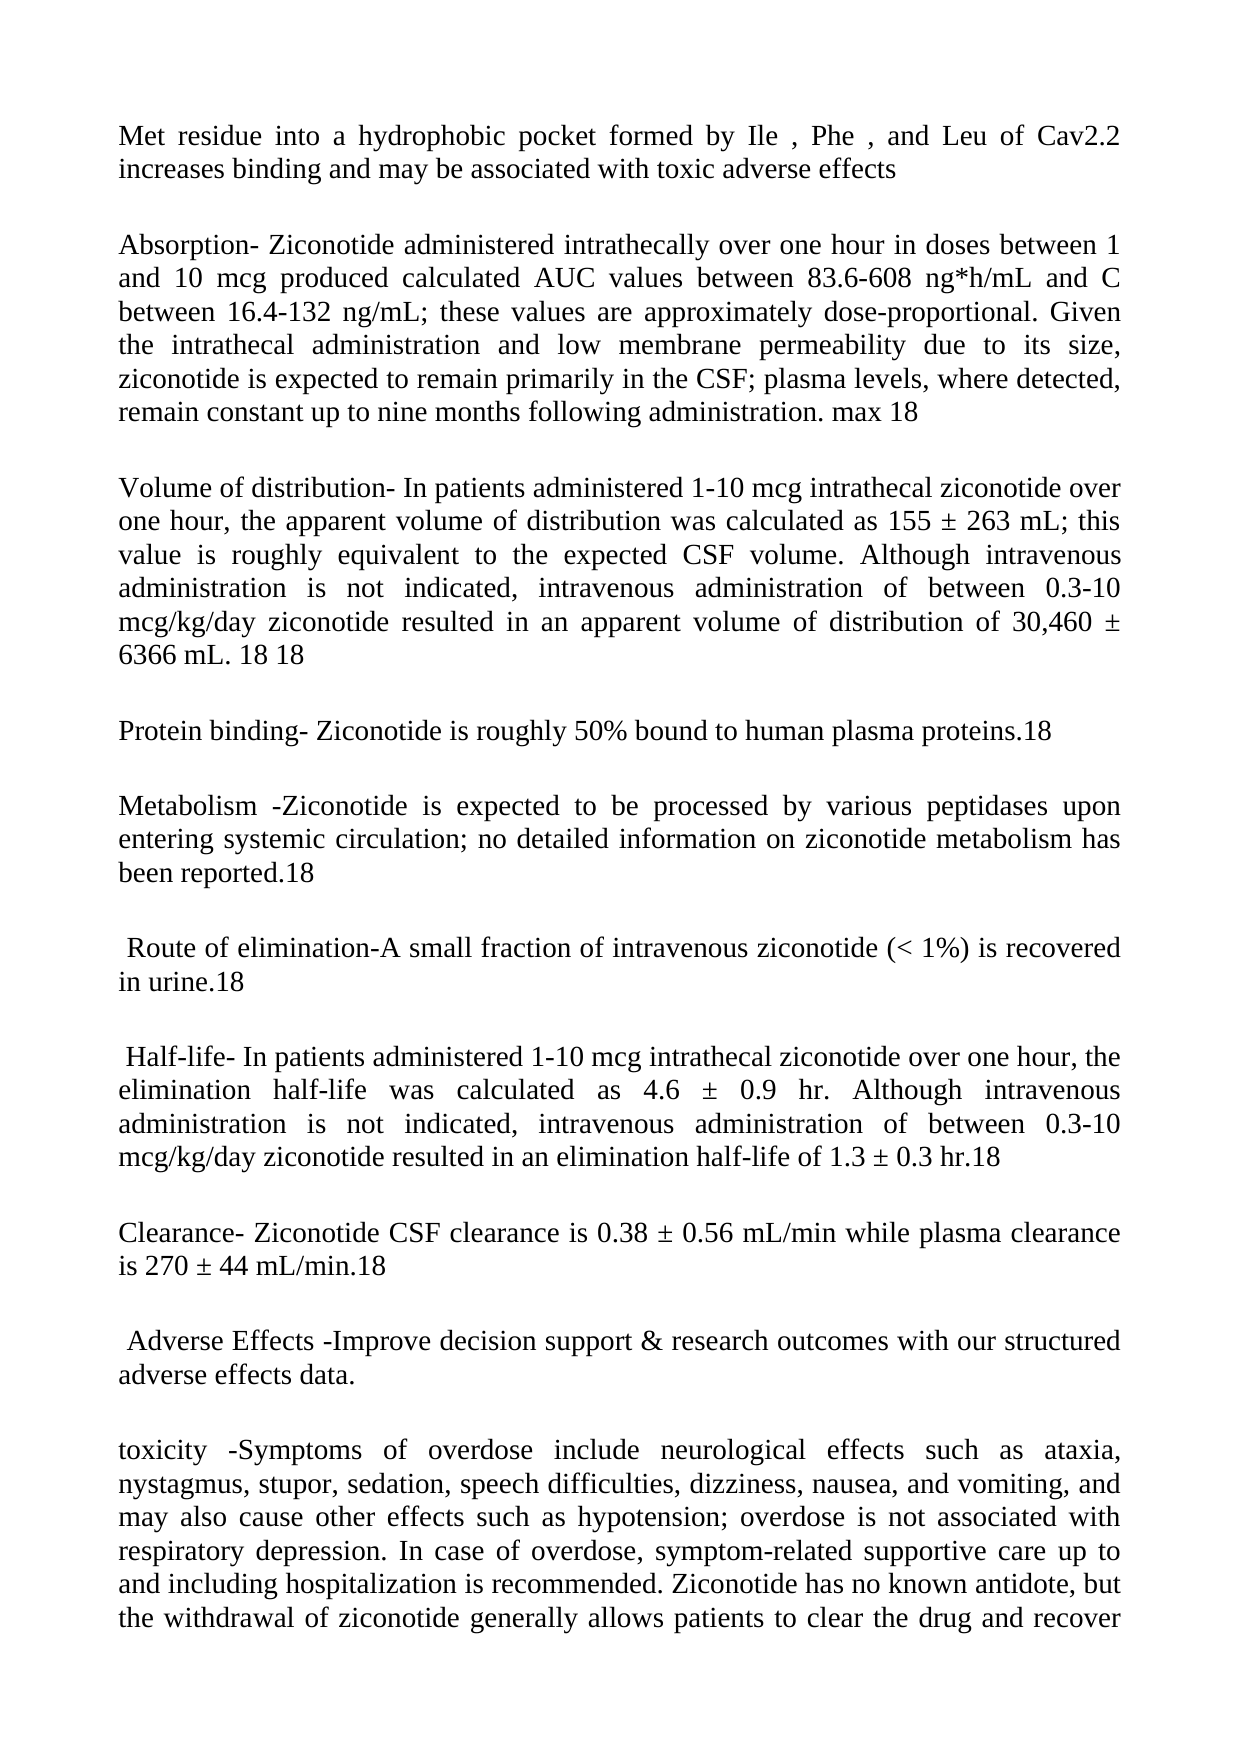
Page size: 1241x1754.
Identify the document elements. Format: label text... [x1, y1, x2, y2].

text Protein binding- Ziconotide is roughly 50% bound to human plasma proteins.18 [118, 713, 1122, 746]
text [118, 1432, 1122, 1633]
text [118, 118, 1122, 185]
text Half-life- In patients administered 1-10 mcg intrathecal ziconotide over one hour, the elimination half-life was calculated as 4.6 ± 0.9 hr. Although intravenous administration is not indicated, intravenous administration of between 0.3-10 mcg/kg/day ziconotide resulted in an elimination half-life of 1.3 ± 0.3 hr.18 [118, 1039, 1122, 1173]
text Route of elimination-A small fraction of intravenous ziconotide (< 1%) is recovered in urine.18 [118, 930, 1122, 997]
text Metabolism -Ziconotide is expected to be processed by various peptidases upon entering systemic circulation; no detailed information on ziconotide metabolism has been reported.18 [118, 788, 1122, 888]
text Clearance- Ziconotide CSF clearance is 0.38 ± 0.56 mL/min while plasma clearance is 270 ± 44 mL/min.18 [118, 1215, 1122, 1282]
text Volume of distribution- In patients administered 1-10 mcg intrathecal ziconotide over one hour, the apparent volume of distribution was calculated as 155 ± 263 mL; this value is roughly equivalent to the expected CSF volume. Although intravenous administration is not indicated, intravenous administration of between 0.3-10 mcg/kg/day ziconotide resulted in an apparent volume of distribution of 30,460 ± 6366 mL. 18 18 [118, 470, 1122, 671]
text Absorption- Ziconotide administered intrathecally over one hour in doses between 1 and 10 mcg produced calculated AUC values between 83.6-608 ng*h/mL and C between 16.4-132 ng/mL; these values are approximately dose-proportional. Given the intrathecal administration and low membrane permeability due to its size, ziconotide is expected to remain primarily in the CSF; plasma levels, where detected, remain constant up to nine months following administration. max 18 [118, 227, 1122, 428]
text Adverse Effects -Improve decision support & research outcomes with our structured adverse effects data. [118, 1323, 1122, 1391]
